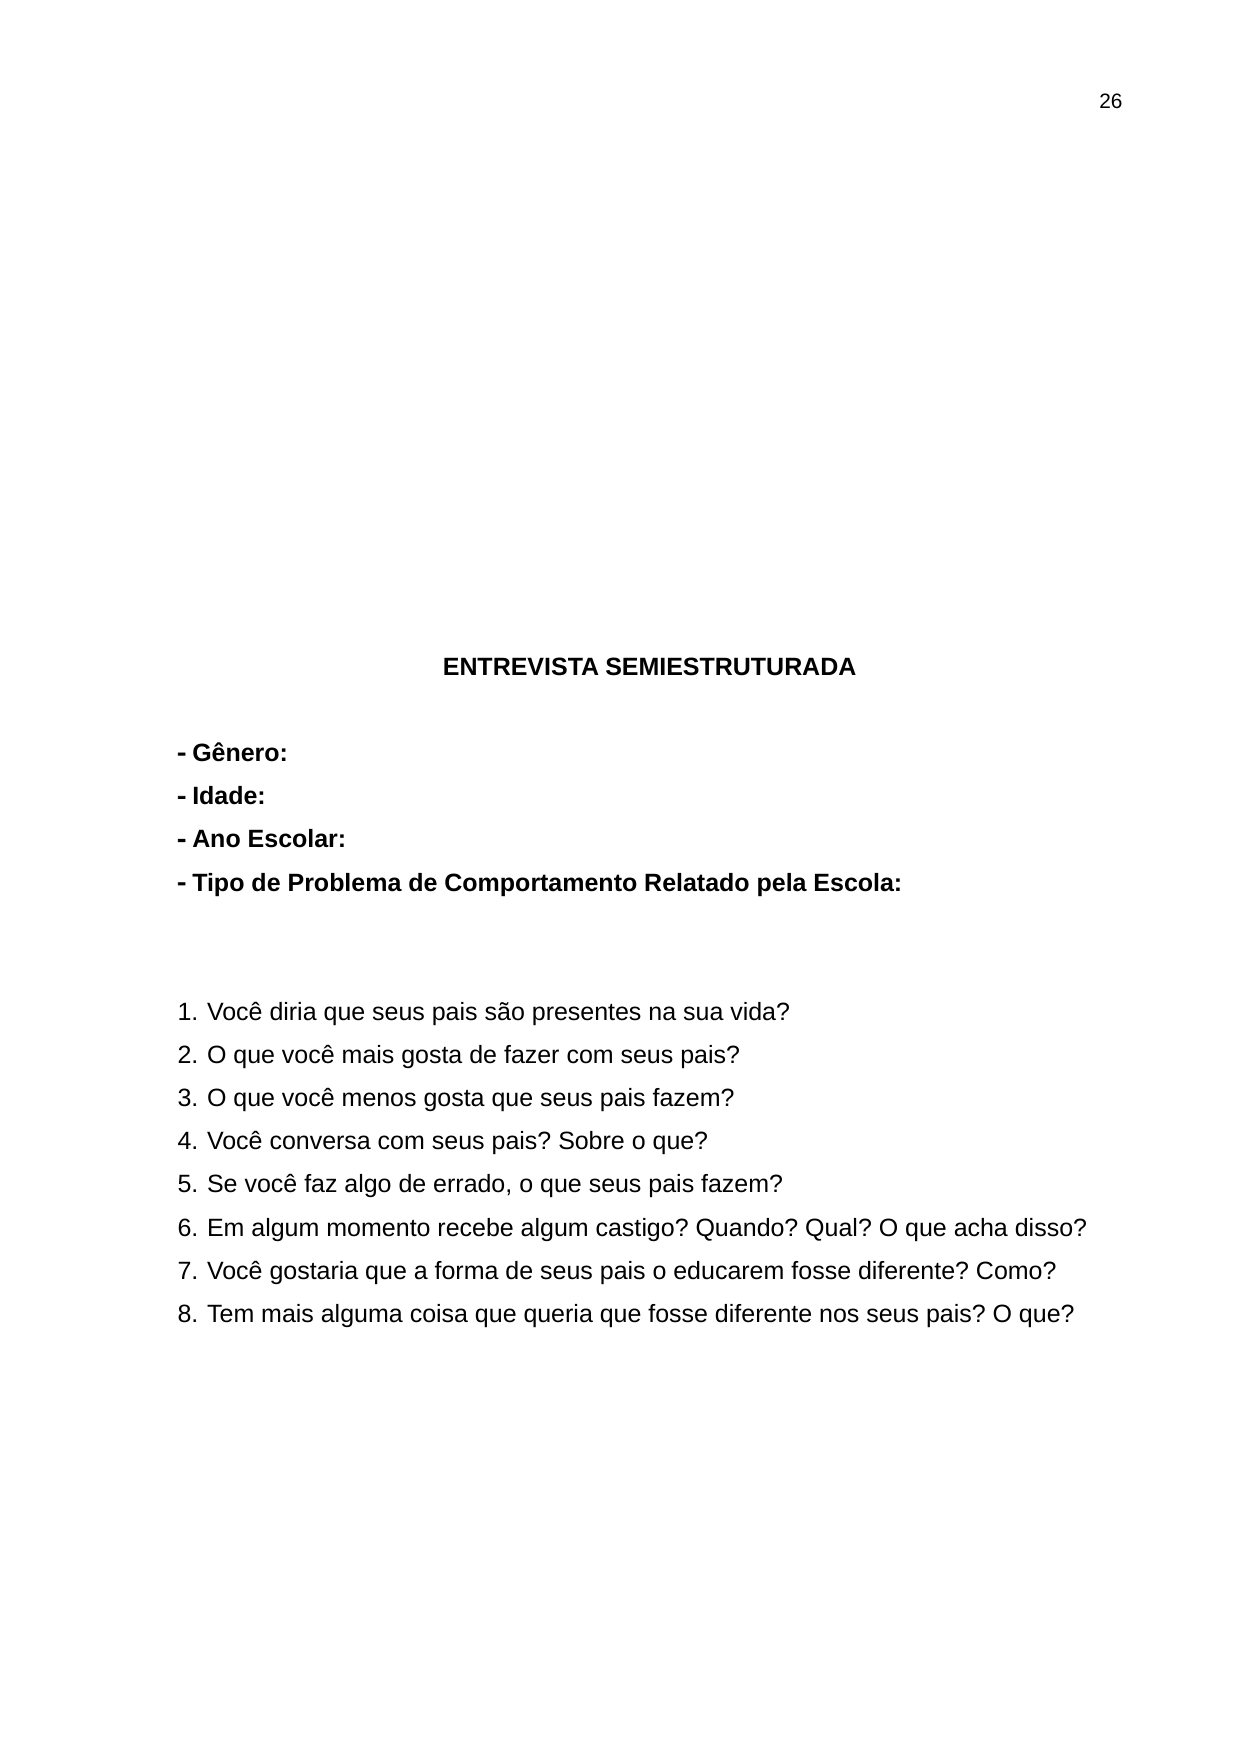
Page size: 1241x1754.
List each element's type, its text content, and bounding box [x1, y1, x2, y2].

list Em algum momento recebe algum castigo? Quando? Qual? O que acha disso? [177, 1213, 1122, 1241]
list Você gostaria que a forma de seus pais o educarem fosse diferente? Como? [177, 1256, 1122, 1284]
list O que você menos gosta que seus pais fazem? [177, 1083, 1122, 1112]
text ENTREVISTA SEMIESTRUTURADA [177, 652, 1122, 680]
list Ano Escolar: [177, 824, 1122, 853]
list Tem mais alguma coisa que queria que fosse diferente nos seus pais? O que? [177, 1299, 1122, 1328]
list Tipo de Problema de Comportamento Relatado pela Escola: [177, 867, 1122, 896]
list Gênero: [177, 738, 1122, 767]
list Idade: [177, 781, 1122, 810]
list Você diria que seus pais são presentes na sua vida? [177, 997, 1122, 1026]
list Se você faz algo de errado, o que seus pais fazem? [177, 1169, 1122, 1198]
list O que você mais gosta de fazer com seus pais? [177, 1040, 1122, 1069]
list Você conversa com seus pais? Sobre o que? [177, 1126, 1122, 1155]
